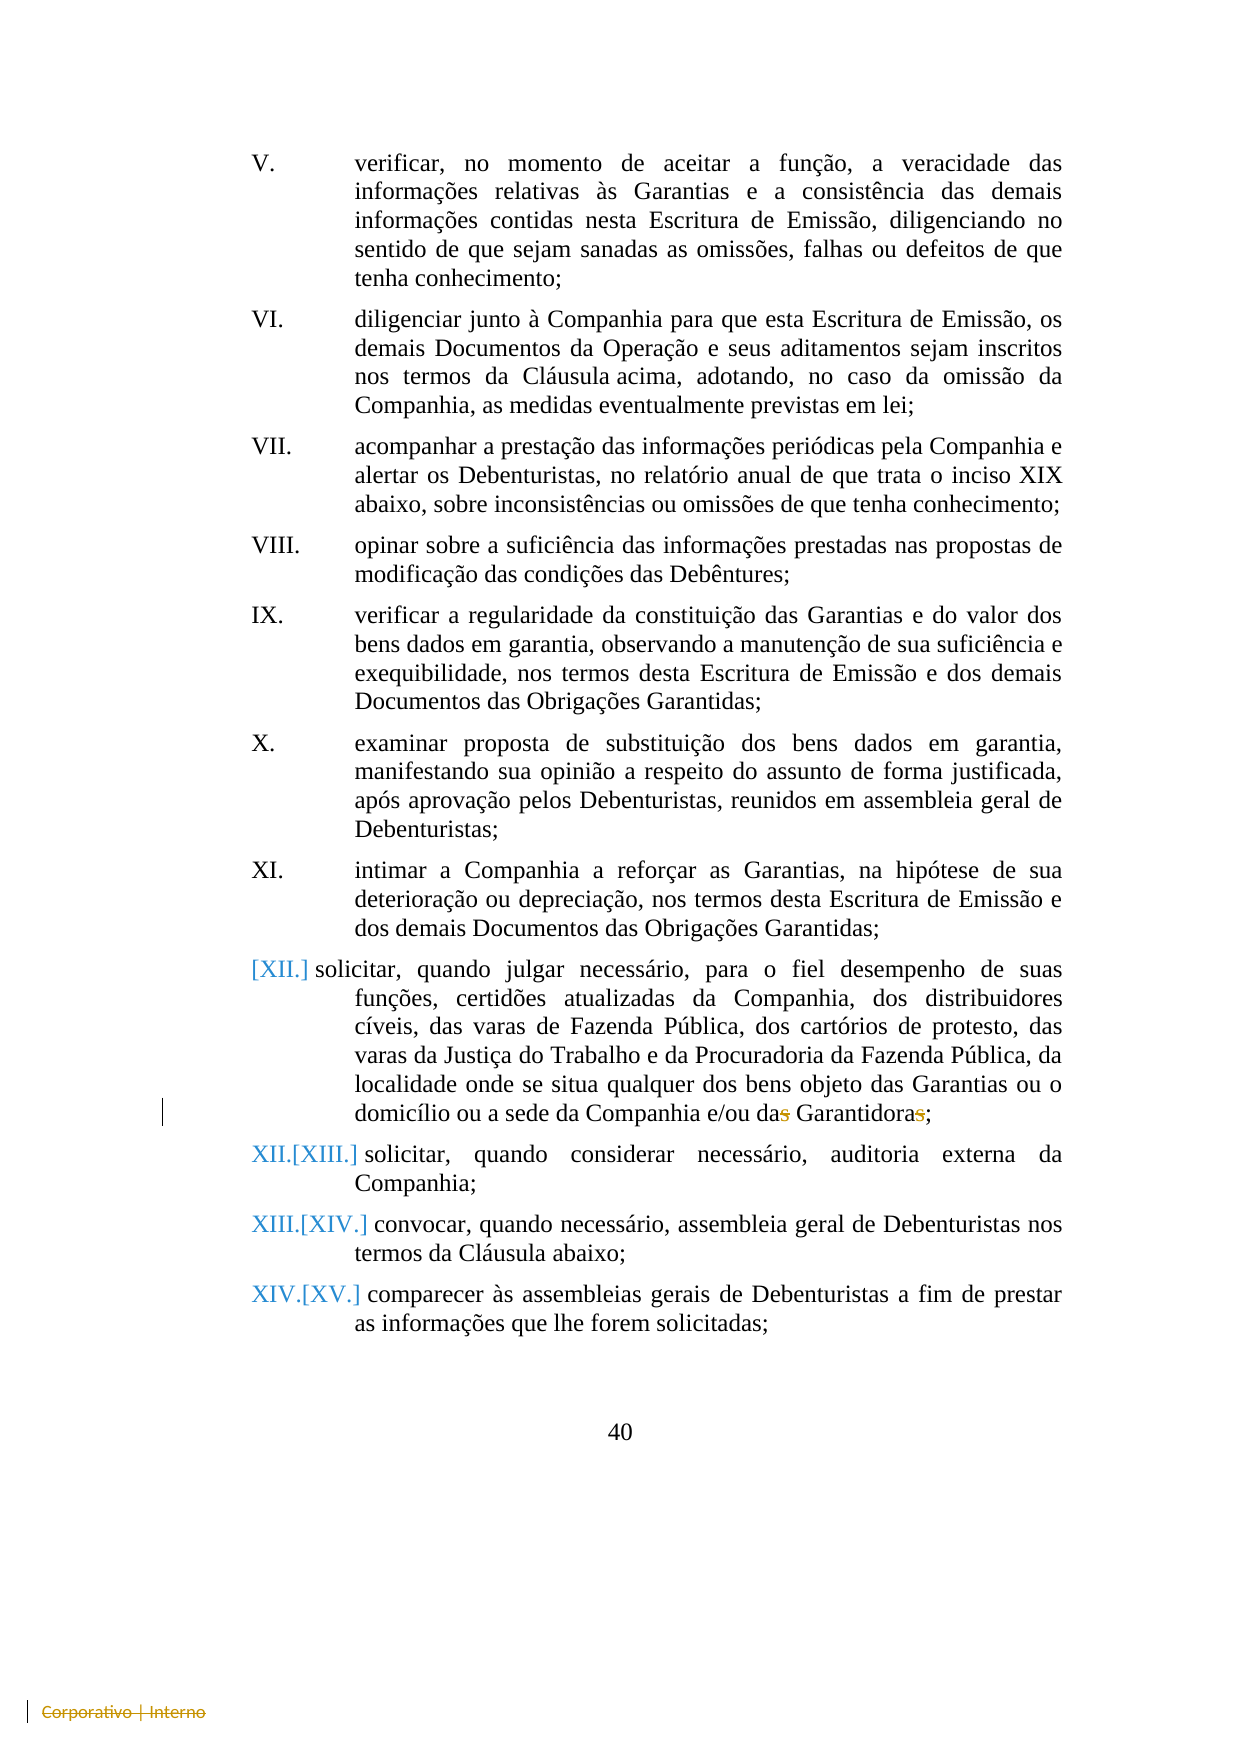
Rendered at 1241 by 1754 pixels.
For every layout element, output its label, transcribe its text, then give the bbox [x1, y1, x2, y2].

list comparecer às assembleias gerais de Debenturistas a fim de prestar as informações que lhe forem solicitadas; [251, 1279, 1063, 1336]
list acompanhar a prestação das informações periódicas pela Companhia e alertar os Debenturistas, no relatório anual de que trata o inciso XIX abaixo, sobre inconsistências ou omissões de que tenha conhecimento; [251, 431, 1063, 518]
list intimar a Companhia a reforçar as Garantias, na hipótese de sua deterioração ou depreciação, nos termos desta Escritura de Emissão e dos demais Documentos das Obrigações Garantidas; [251, 855, 1063, 941]
list convocar, quando necessário, assembleia geral de Debenturistas nos termos da Cláusula 10.3 abaixo; [251, 1209, 1063, 1266]
list diligenciar junto à Companhia para que esta Escritura de Emissão, os demais Documentos da Operação e seus aditamentos sejam inscritos nos termos da Cláusula 3.1 acima, adotando, no caso da omissão da Companhia, as medidas eventualmente previstas em lei; [251, 304, 1063, 419]
list verificar, no momento de aceitar a função, a veracidade das informações relativas às Garantias e a consistência das demais informações contidas nesta Escritura de Emissão, diligenciando no sentido de que sejam sanadas as omissões, falhas ou defeitos de que tenha conhecimento; [251, 148, 1063, 291]
list solicitar, quando considerar necessário, auditoria externa da Companhia; [251, 1139, 1063, 1196]
list opinar sobre a suficiência das informações prestadas nas propostas de modificação das condições das Debêntures; [251, 530, 1063, 588]
list solicitar, quando julgar necessário, para o fiel desempenho de suas funções, certidões atualizadas da Companhia, dos distribuidores cíveis, das varas de Fazenda Pública, dos cartórios de protesto, das varas da Justiça do Trabalho e da Procuradoria da Fazenda Pública, da localidade onde se situa qualquer dos bens objeto das Garantias ou o domicílio ou a sede da Companhia e/ou da Garantidora; [251, 954, 1063, 1126]
list verificar a regularidade da constituição das Garantias e do valor dos bens dados em garantia, observando a manutenção de sua suficiência e exequibilidade, nos termos desta Escritura de Emissão e dos demais Documentos das Obrigações Garantidas; [251, 600, 1063, 715]
list examinar proposta de substituição dos bens dados em garantia, manifestando sua opinião a respeito do assunto de forma justificada, após aprovação pelos Debenturistas, reunidos em assembleia geral de Debenturistas; [251, 728, 1063, 843]
